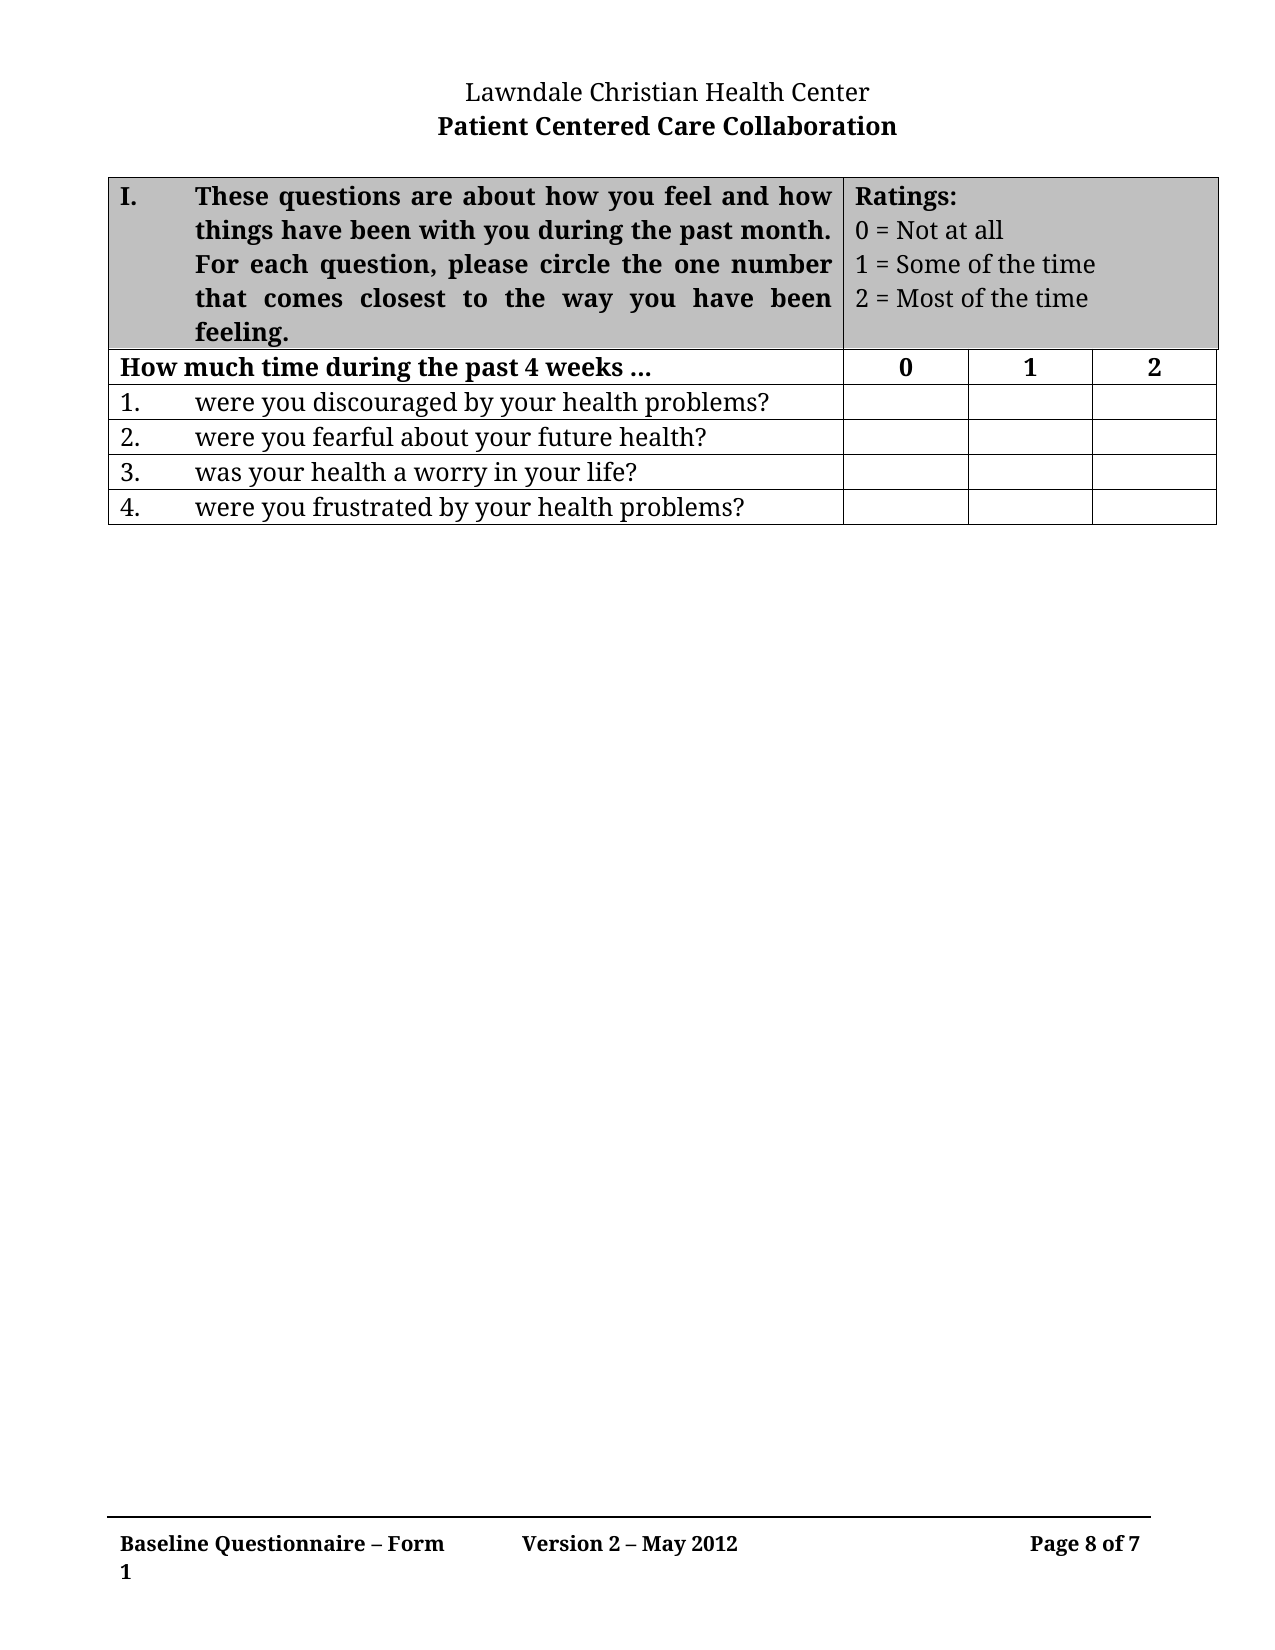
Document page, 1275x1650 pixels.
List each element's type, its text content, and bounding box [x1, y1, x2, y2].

table_cell 1 [969, 350, 1092, 384]
table_cell 1. were you discouraged by your health problems? [109, 385, 843, 419]
table_cell [844, 455, 968, 489]
table_cell [969, 385, 1092, 419]
table_cell How much time during the past 4 weeks ... [109, 350, 843, 384]
table_cell [969, 490, 1092, 524]
table_cell [844, 490, 968, 524]
table_cell 0 [844, 350, 968, 384]
table_cell [844, 385, 968, 419]
table_cell [1093, 490, 1216, 524]
table_cell [969, 420, 1092, 454]
table_cell [1093, 420, 1216, 454]
table_cell [969, 455, 1092, 489]
table_cell [1093, 455, 1216, 489]
table_header Ratings: 0 = Not at all 1 = Some of the time 2 = Most of the time [844, 178, 1218, 348]
table_cell [1093, 385, 1216, 419]
table_cell [844, 420, 968, 454]
table_cell 3. was your health a worry in your life? [109, 455, 843, 489]
table_cell 4. were you frustrated by your health problems? [109, 490, 843, 524]
table_header I. These questions are about how you feel and how things have been with you during the past month. For each question, please circle the one number that comes closest to the way you have been feeling. [109, 178, 843, 348]
table_cell 2. were you fearful about your future health? [109, 420, 843, 454]
table_cell 2 [1093, 350, 1216, 384]
